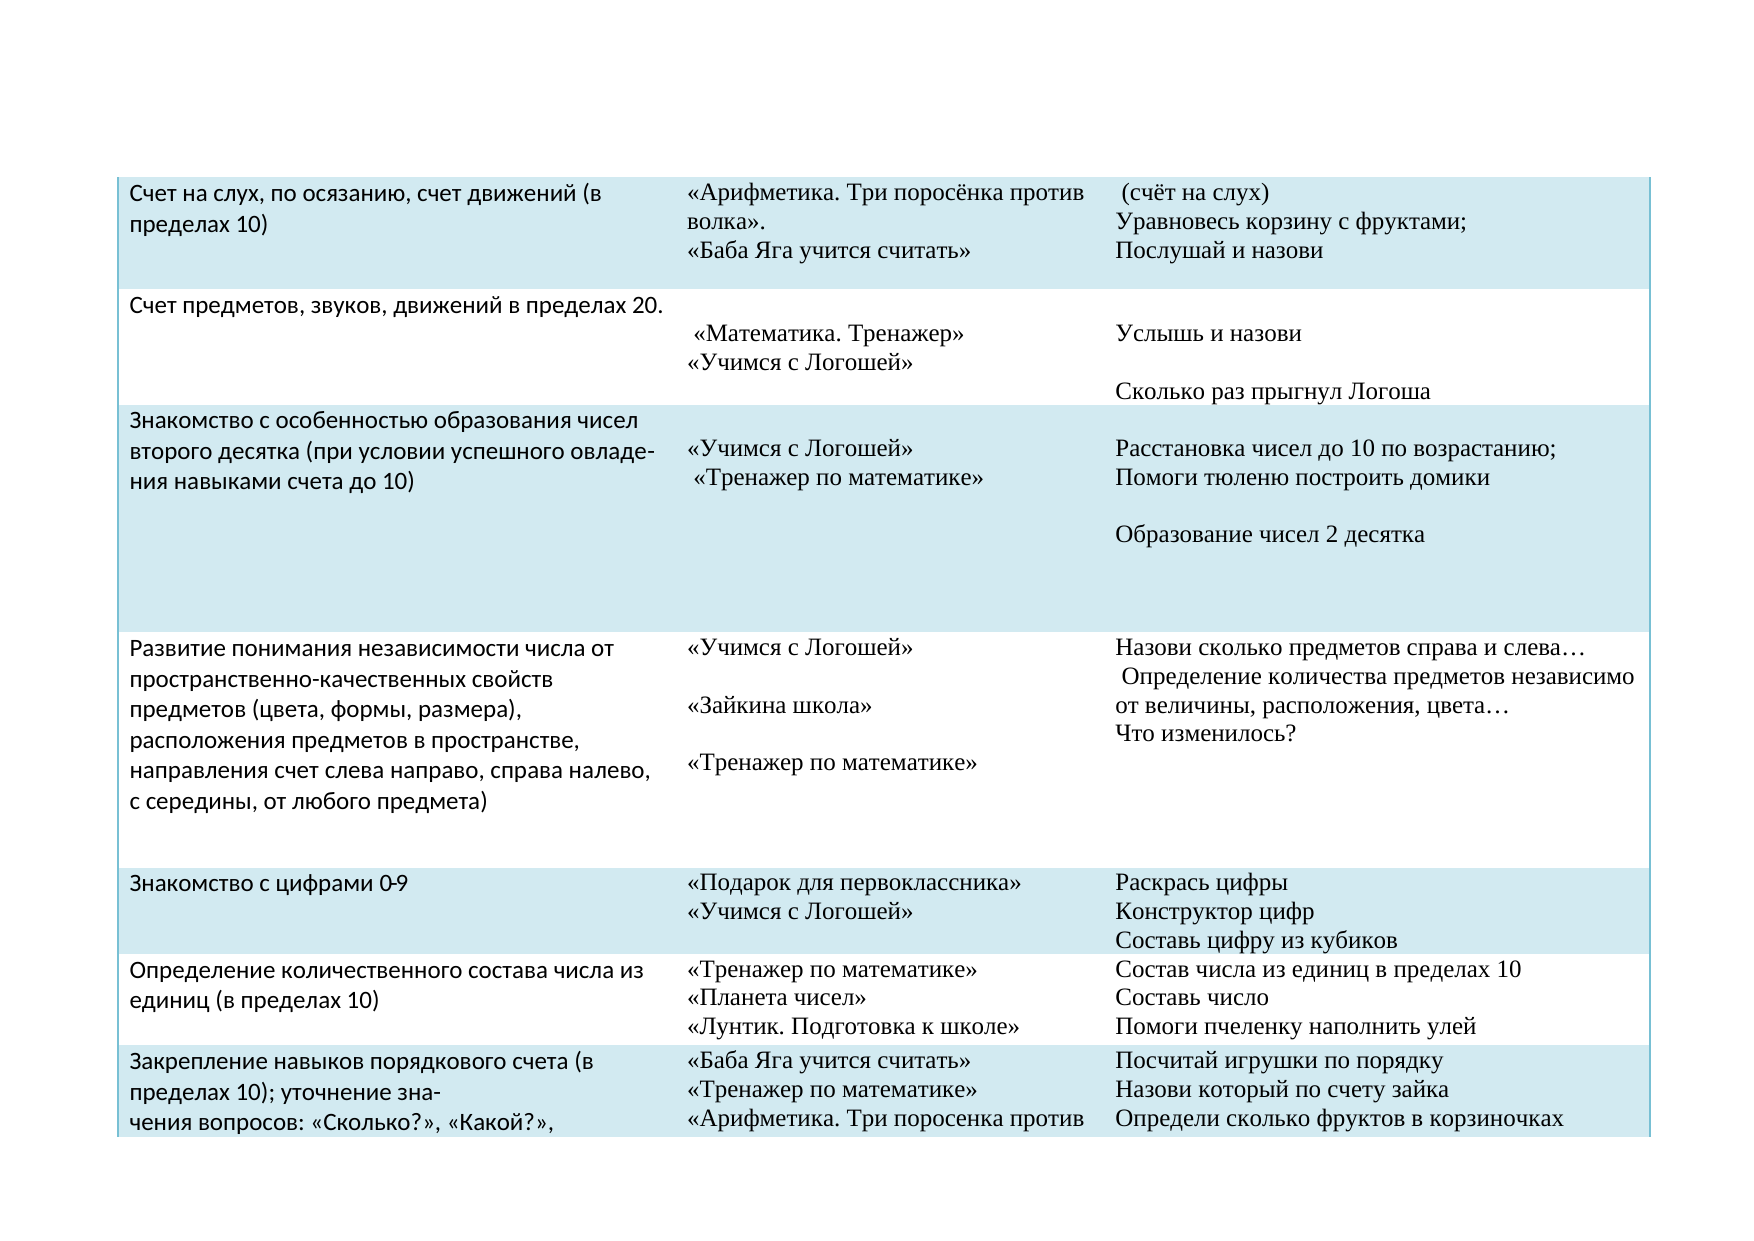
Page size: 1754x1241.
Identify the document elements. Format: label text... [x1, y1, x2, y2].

table_cell Развитие понимания независимости числа от пространственно-качественных свойств предметов (цвета, формы, размера), расположения предметов в пространстве, направления счет слева направо, справа налево, с середины, от любого предмета) [119, 632, 676, 867]
table_cell Счет предметов, звуков, движений в пределах 20. [119, 290, 676, 404]
table_cell Раскрась цифры Конструктор цифр Составь цифру из кубиков [1104, 868, 1649, 954]
table_cell «Учимся с Логошей» «Зайкина школа» «Тренажер по математике» [676, 632, 1104, 867]
table_cell Услышь и назови Сколько раз прыгнул Логоша [1104, 290, 1649, 404]
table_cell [1104, 1045, 1649, 1137]
table_cell Состав числа из единиц в пределах 10 Составь число Помоги пчеленку наполнить улей [1104, 954, 1649, 1045]
table_cell «Учимся с Логошей» «Тренажер по математике» [676, 405, 1104, 632]
table_cell «Подарок для первоклассника» «Учимся с Логошей» [676, 868, 1104, 954]
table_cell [676, 1045, 1104, 1137]
table_cell «Тренажер по математике» «Планета чисел» «Лунтик. Подготовка к школе» [676, 954, 1104, 1045]
table_cell Расстановка чисел до 10 по возрастанию; Помоги тюленю построить домики Образование чисел 2 десятка [1104, 405, 1649, 632]
table_cell Знакомство с цифрами 0-9 [119, 868, 676, 954]
table_cell Назови сколько предметов справа и слева… Определение количества предметов независимо от величины, расположения, цвета… Что изменилось? [1104, 632, 1649, 867]
table_cell «Математика. Тренажер» «Учимся с Логошей» [676, 290, 1104, 404]
table_cell Счет на слух, по осязанию, счет движений (в пределах 10) [119, 177, 676, 289]
table_cell (счёт на слух) Уравновесь корзину с фруктами; Послушай и назови [1104, 177, 1649, 289]
table_cell Знакомство с особенностью образования чисел второго десятка (при условии успешного овладения навыками счета до 10) [119, 405, 676, 632]
table_cell «Арифметика. Три поросёнка против волка». «Баба Яга учится считать» [676, 177, 1104, 289]
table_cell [119, 1045, 676, 1137]
table_cell Определение количественного состава числа из единиц (в пределах 10) [119, 954, 676, 1045]
